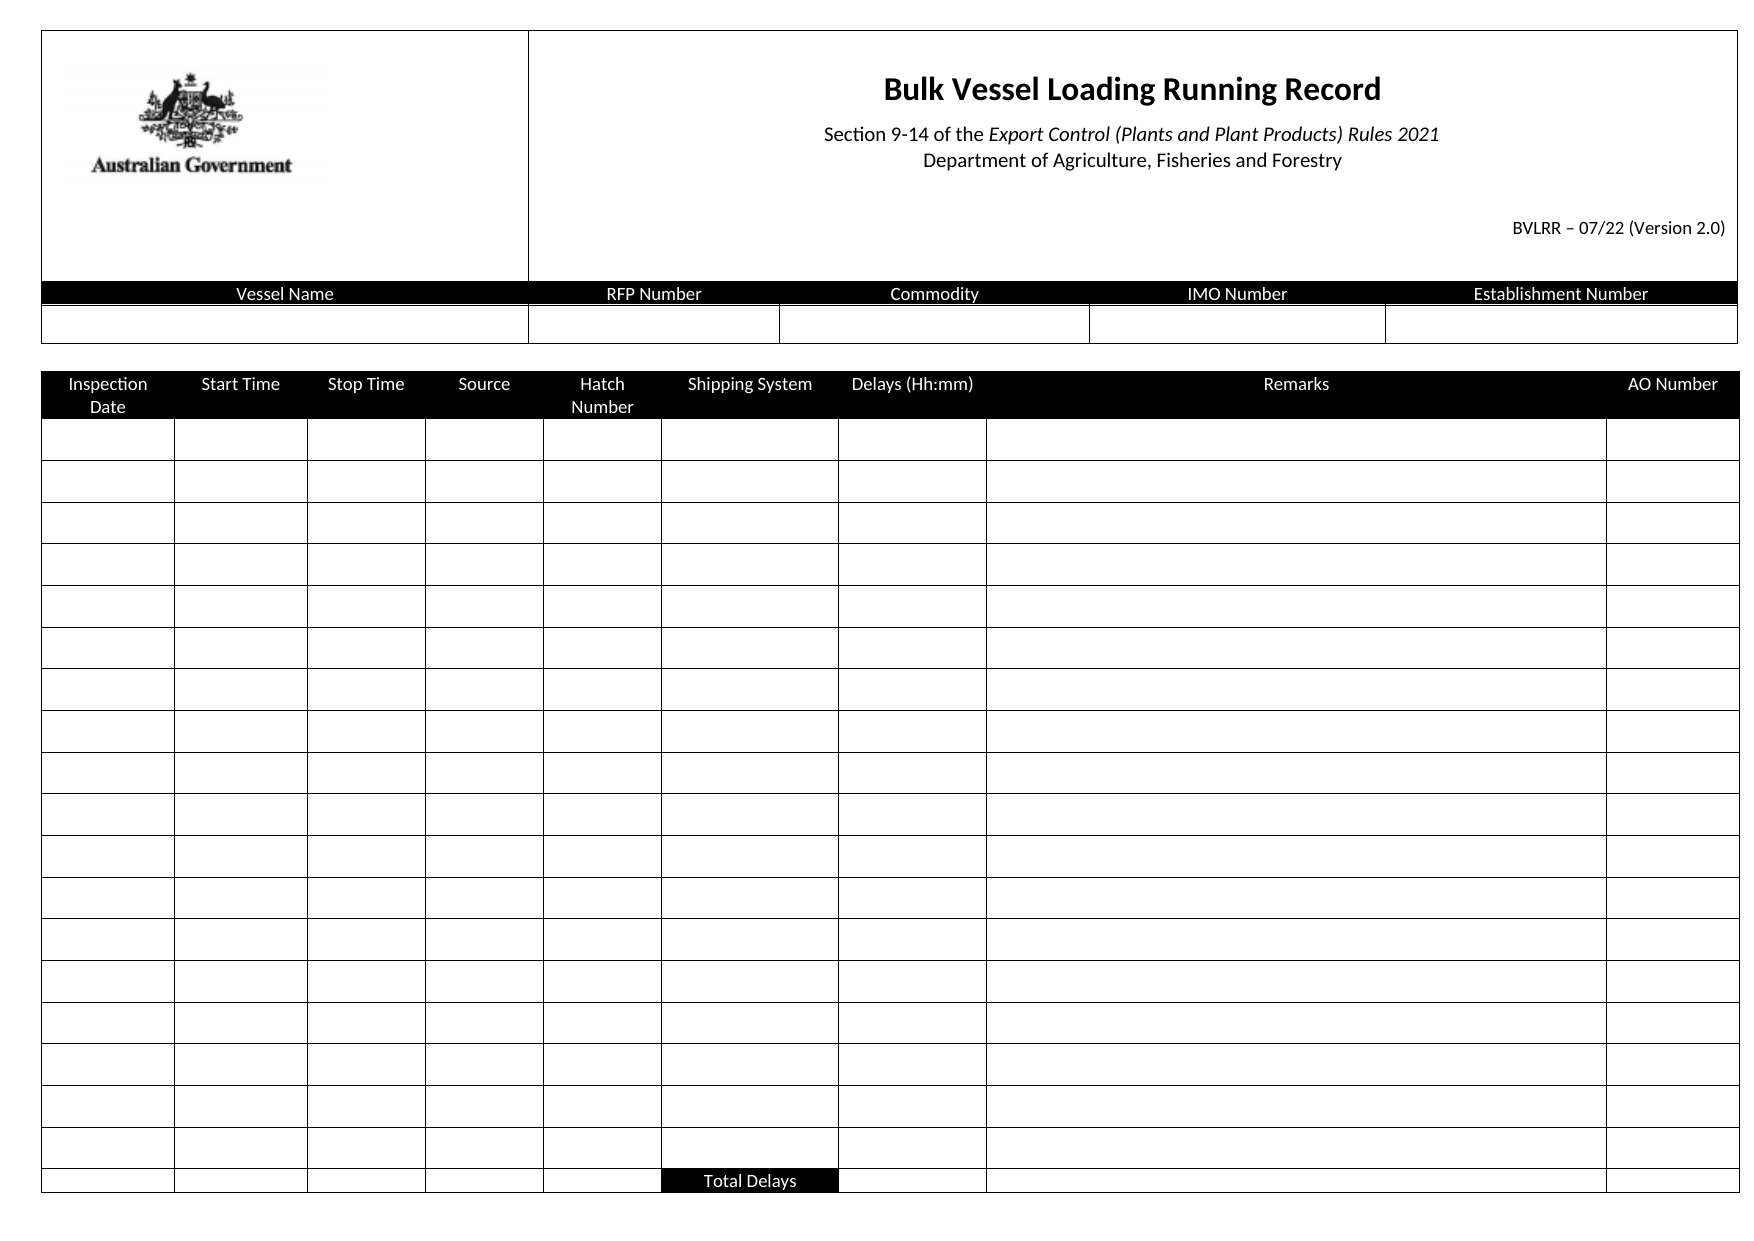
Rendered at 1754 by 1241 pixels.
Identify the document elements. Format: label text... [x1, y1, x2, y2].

table_cell [175, 1169, 307, 1192]
table_cell [42, 503, 174, 543]
table_cell [1607, 586, 1739, 627]
table_cell [308, 753, 425, 793]
table_cell [308, 836, 425, 877]
table_cell [175, 961, 307, 1002]
table_cell [175, 753, 307, 793]
table_cell [426, 794, 543, 835]
table_cell [308, 1003, 425, 1043]
table_cell [308, 919, 425, 960]
table_cell [987, 1044, 1606, 1085]
table_header Stop Time [308, 373, 425, 418]
table_cell [839, 461, 986, 502]
table_cell [426, 1003, 543, 1043]
table_cell [987, 544, 1606, 585]
table_cell [839, 1044, 986, 1085]
table_header Inspection Date [42, 373, 174, 418]
table_cell [987, 461, 1606, 502]
table_cell [1607, 1169, 1739, 1192]
table_cell [1607, 1003, 1739, 1043]
table_cell [426, 628, 543, 668]
table_cell [1607, 794, 1739, 835]
table_cell [662, 1003, 838, 1043]
table_cell [839, 1128, 986, 1168]
table_cell [175, 1044, 307, 1085]
table_cell [42, 961, 174, 1002]
table_cell [839, 669, 986, 710]
table_cell [839, 753, 986, 793]
table_cell [987, 503, 1606, 543]
table_cell [662, 878, 838, 918]
table_cell [662, 586, 838, 627]
table_cell [1607, 461, 1739, 502]
table_cell [662, 628, 838, 668]
table_cell [426, 711, 543, 752]
table_cell [426, 1128, 543, 1168]
table_cell [175, 919, 307, 960]
table_cell [175, 544, 307, 585]
table_cell [426, 1169, 543, 1192]
table_cell [42, 753, 174, 793]
table_cell [839, 544, 986, 585]
table_cell [308, 1086, 425, 1127]
table_cell [426, 919, 543, 960]
table_cell [42, 586, 174, 627]
table_cell [662, 544, 838, 585]
table_cell [662, 836, 838, 877]
table_cell [1607, 503, 1739, 543]
table_cell [662, 1086, 838, 1127]
table_cell [987, 753, 1606, 793]
table_cell [544, 836, 661, 877]
table_cell [426, 503, 543, 543]
table_cell [987, 878, 1606, 918]
table_cell [308, 628, 425, 668]
table_cell [426, 586, 543, 627]
table_cell [426, 419, 543, 460]
table_cell [1607, 544, 1739, 585]
table_cell [987, 919, 1606, 960]
table_cell [175, 836, 307, 877]
table_cell [426, 961, 543, 1002]
table_cell [662, 711, 838, 752]
table_cell [308, 794, 425, 835]
table_cell [662, 1044, 838, 1085]
table_cell [544, 669, 661, 710]
table_cell [544, 1044, 661, 1085]
table_cell [544, 1003, 661, 1043]
table_cell [426, 461, 543, 502]
table_cell [1607, 836, 1739, 877]
table_cell [1607, 419, 1739, 460]
table_cell [426, 1086, 543, 1127]
table_cell [42, 1044, 174, 1085]
table_cell [1607, 878, 1739, 918]
table_cell [839, 503, 986, 543]
table_cell [1607, 711, 1739, 752]
table_cell [308, 419, 425, 460]
table_cell [42, 878, 174, 918]
table_cell [839, 1086, 986, 1127]
table_cell [839, 878, 986, 918]
table_cell [987, 419, 1606, 460]
table_cell [426, 753, 543, 793]
table_cell [662, 1128, 838, 1168]
table_cell [839, 1003, 986, 1043]
table_header Hatch Number [544, 373, 661, 418]
table_cell [987, 1128, 1606, 1168]
table_cell [42, 461, 174, 502]
table_cell [1607, 1128, 1739, 1168]
table_cell [42, 1003, 174, 1043]
table_cell [1607, 919, 1739, 960]
table_cell [175, 586, 307, 627]
table_cell [987, 628, 1606, 668]
table_cell [987, 669, 1606, 710]
table_cell [662, 794, 838, 835]
table_cell [544, 711, 661, 752]
table_cell [42, 794, 174, 835]
table_cell [42, 711, 174, 752]
table_cell [175, 503, 307, 543]
table_cell [544, 461, 661, 502]
table_cell [308, 1169, 425, 1192]
table_cell [42, 628, 174, 668]
table_cell [839, 419, 986, 460]
table_cell [987, 961, 1606, 1002]
table_cell [1607, 1044, 1739, 1085]
table_cell [544, 419, 661, 460]
table_header AO Number [1607, 373, 1739, 418]
table_cell [308, 503, 425, 543]
table_cell [175, 1128, 307, 1168]
table_cell [839, 628, 986, 668]
table_cell [308, 1044, 425, 1085]
table_cell [308, 878, 425, 918]
table_cell [839, 961, 986, 1002]
table_cell [42, 1169, 174, 1192]
table_cell [662, 503, 838, 543]
table_cell [839, 794, 986, 835]
table_cell [544, 1086, 661, 1127]
table_cell [544, 628, 661, 668]
table_cell [839, 1169, 986, 1192]
table_cell [42, 836, 174, 877]
table_cell [308, 544, 425, 585]
table_cell [544, 1128, 661, 1168]
table_cell [308, 586, 425, 627]
table_cell [426, 1044, 543, 1085]
table_cell [662, 461, 838, 502]
table_cell [42, 669, 174, 710]
table_cell [1607, 669, 1739, 710]
table_cell [175, 461, 307, 502]
table_cell [839, 836, 986, 877]
table_cell [175, 1003, 307, 1043]
table_cell [42, 919, 174, 960]
table_header Delays (Hh:mm) [839, 373, 986, 418]
table_cell [839, 586, 986, 627]
table_cell [662, 961, 838, 1002]
table_cell [839, 711, 986, 752]
table_cell [175, 711, 307, 752]
table_cell [308, 961, 425, 1002]
table_cell [308, 461, 425, 502]
table_cell [839, 919, 986, 960]
table_cell [1607, 961, 1739, 1002]
table_cell [175, 1086, 307, 1127]
table_cell [308, 1128, 425, 1168]
table_cell [175, 419, 307, 460]
table_cell [544, 794, 661, 835]
table_cell [544, 586, 661, 627]
table_cell [987, 586, 1606, 627]
table_cell [987, 711, 1606, 752]
table_cell [175, 628, 307, 668]
table_cell [1607, 628, 1739, 668]
picture [61, 63, 331, 180]
table_cell [426, 669, 543, 710]
table_header Source [426, 373, 543, 418]
table_cell [662, 669, 838, 710]
table_cell [175, 794, 307, 835]
table_cell [426, 836, 543, 877]
table_cell [1607, 753, 1739, 793]
table_cell [987, 1086, 1606, 1127]
table_cell [426, 544, 543, 585]
table_cell [308, 669, 425, 710]
table_cell [42, 419, 174, 460]
table_cell [175, 669, 307, 710]
table_cell [544, 1169, 661, 1192]
table_cell [544, 878, 661, 918]
table_header Start Time [175, 373, 307, 418]
table_header Remarks [987, 373, 1606, 418]
table_cell [42, 1128, 174, 1168]
table_cell [544, 961, 661, 1002]
table_cell [544, 753, 661, 793]
table_cell [987, 836, 1606, 877]
table_cell [987, 1169, 1606, 1192]
table_cell [42, 544, 174, 585]
table_cell [662, 919, 838, 960]
table_cell [987, 1003, 1606, 1043]
table_cell [42, 1086, 174, 1127]
table_cell [662, 753, 838, 793]
table_cell [544, 503, 661, 543]
table_cell Total Delays [662, 1169, 838, 1192]
table_cell [987, 794, 1606, 835]
table_cell [426, 878, 543, 918]
table_cell [544, 544, 661, 585]
table_cell [1607, 1086, 1739, 1127]
table_cell [662, 419, 838, 460]
table_header Shipping System [662, 373, 838, 418]
table_cell [175, 878, 307, 918]
table_cell [544, 919, 661, 960]
table_cell [308, 711, 425, 752]
